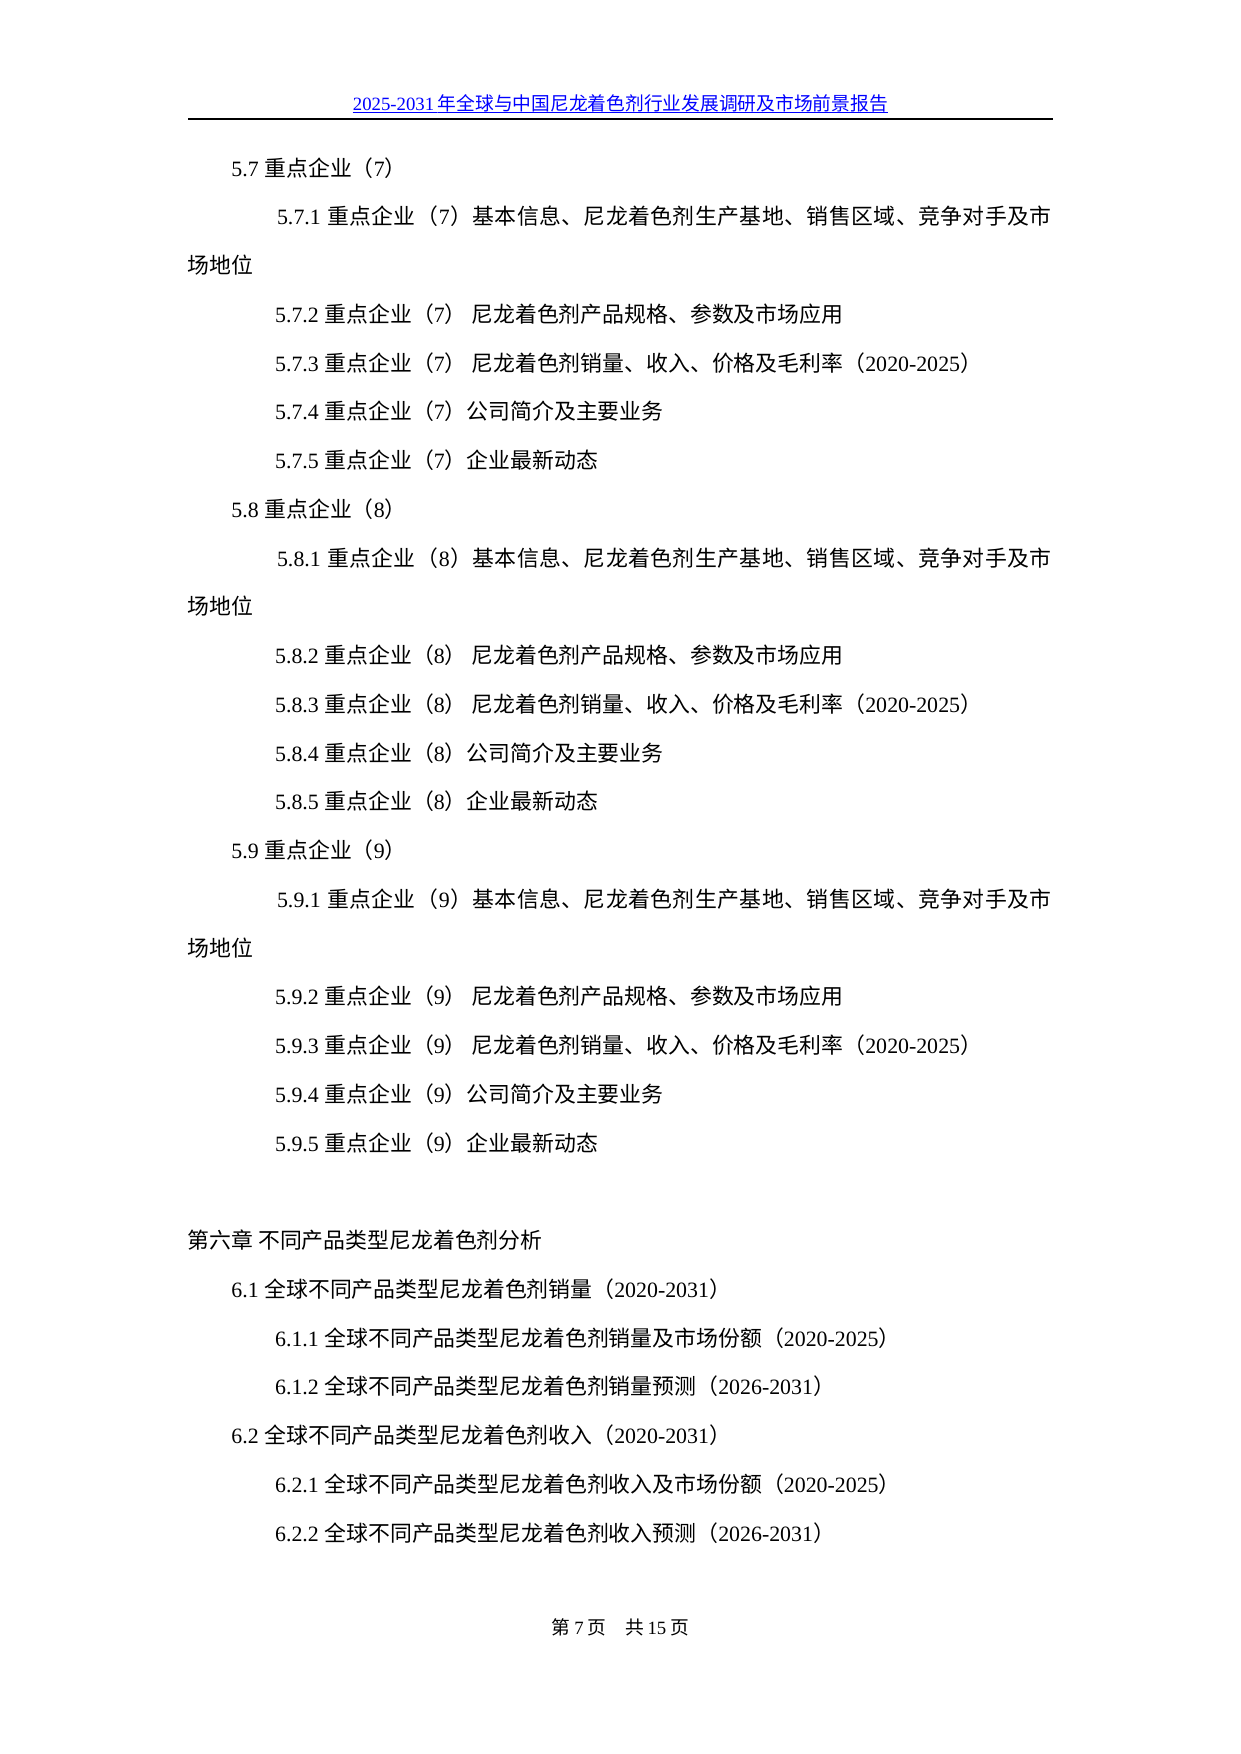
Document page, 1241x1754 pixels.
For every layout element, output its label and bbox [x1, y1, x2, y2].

text [187, 150, 1053, 1548]
